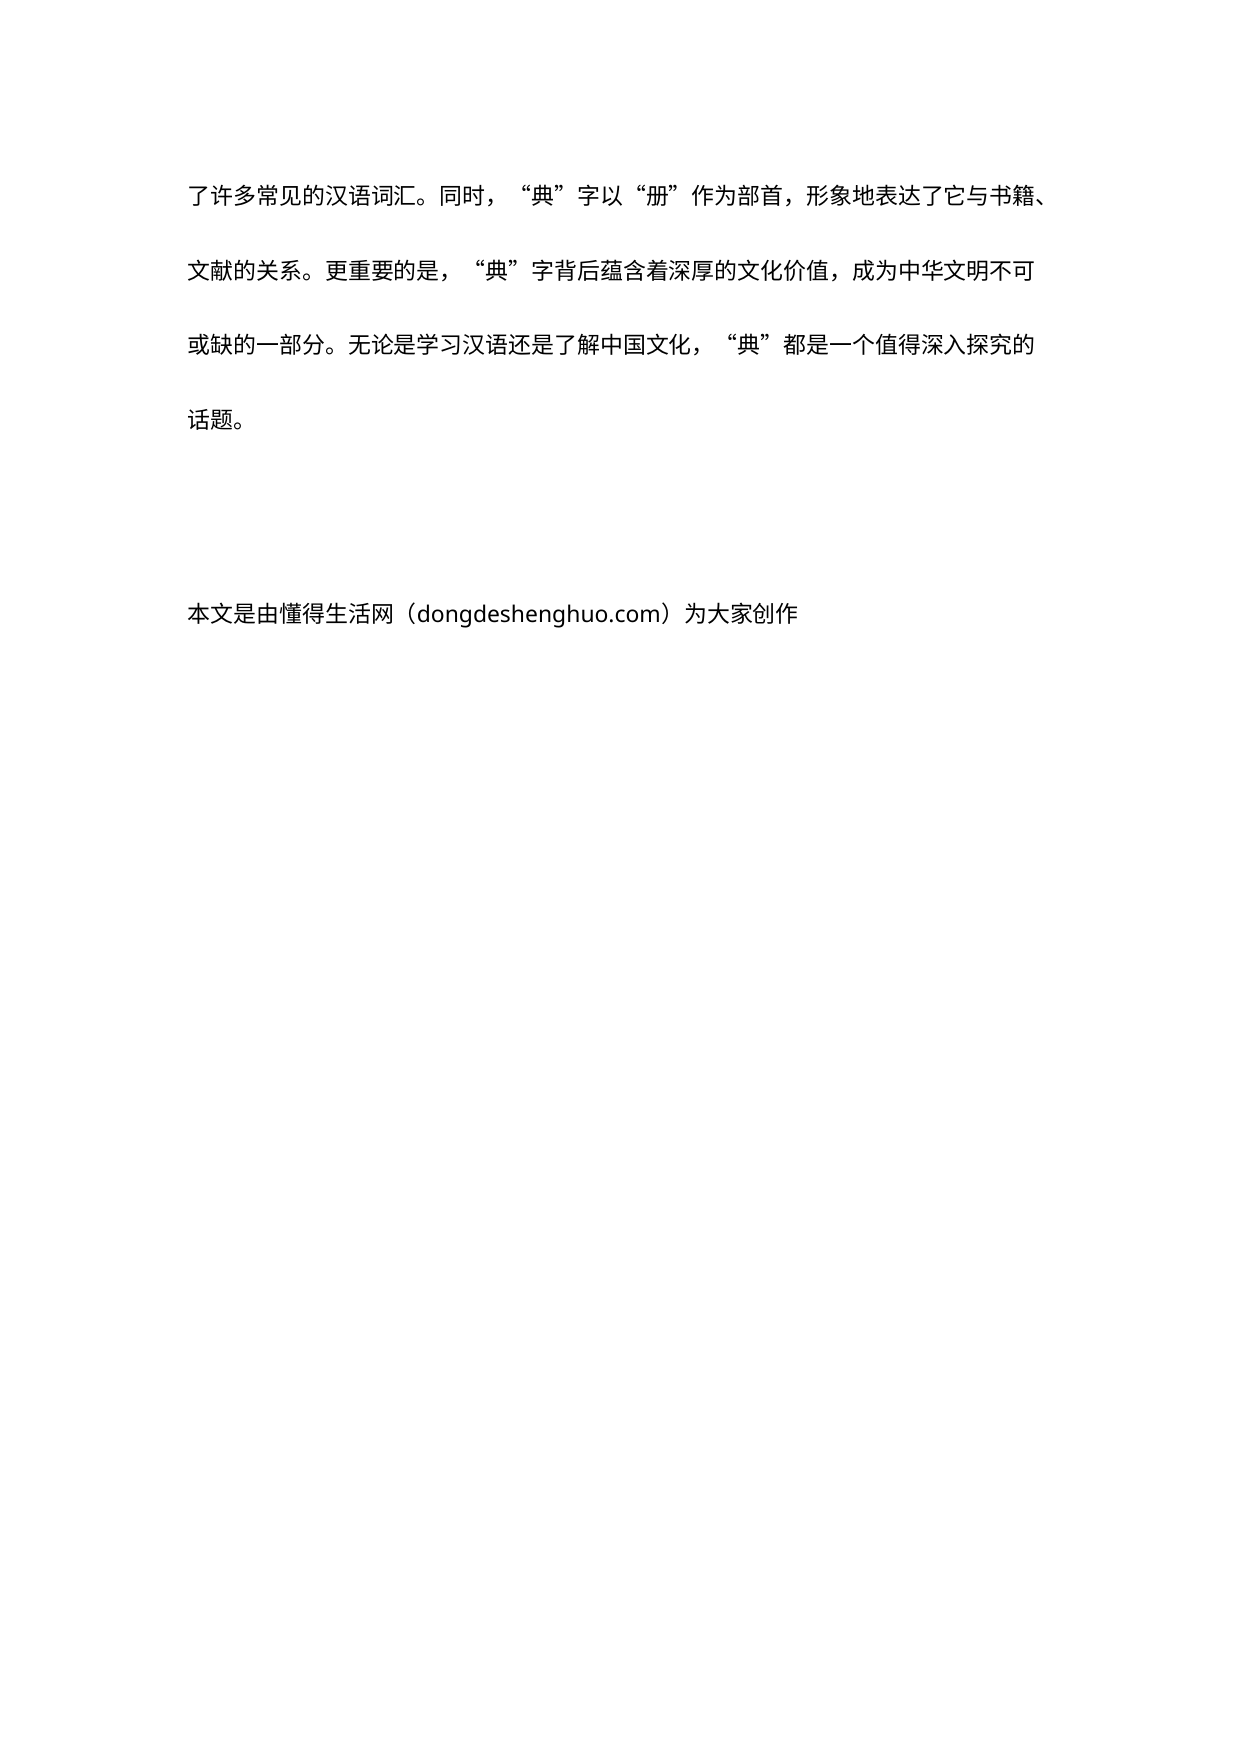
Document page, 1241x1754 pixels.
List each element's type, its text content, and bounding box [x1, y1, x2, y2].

text 本文是由懂得生活网（dongdeshenghuo.com）为大家创作 [187, 580, 1053, 645]
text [187, 162, 1053, 451]
